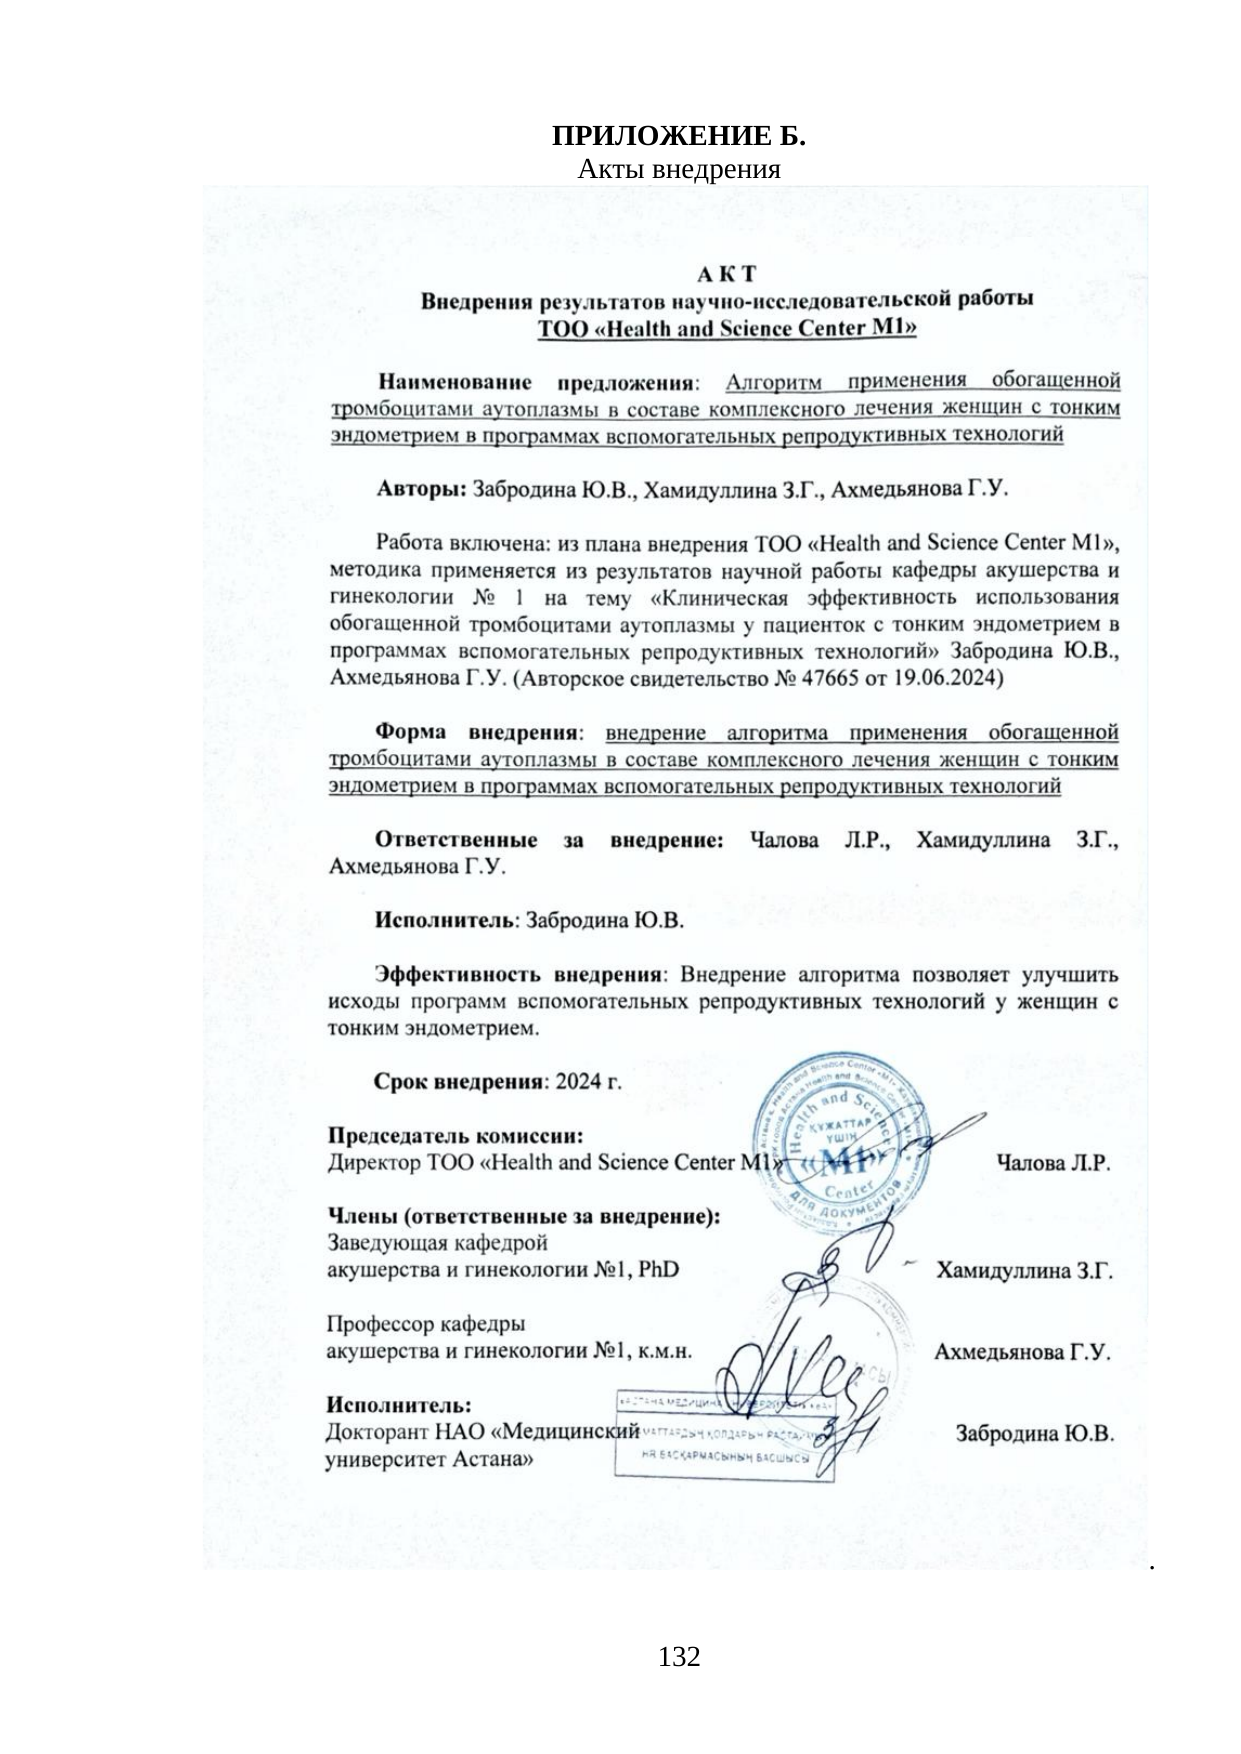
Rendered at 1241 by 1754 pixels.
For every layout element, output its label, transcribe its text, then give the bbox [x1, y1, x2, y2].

text Акты внедрения [177, 152, 1181, 185]
text ПРИЛОЖЕНИЕ Б. [177, 118, 1181, 152]
picture [202, 185, 1149, 1570]
